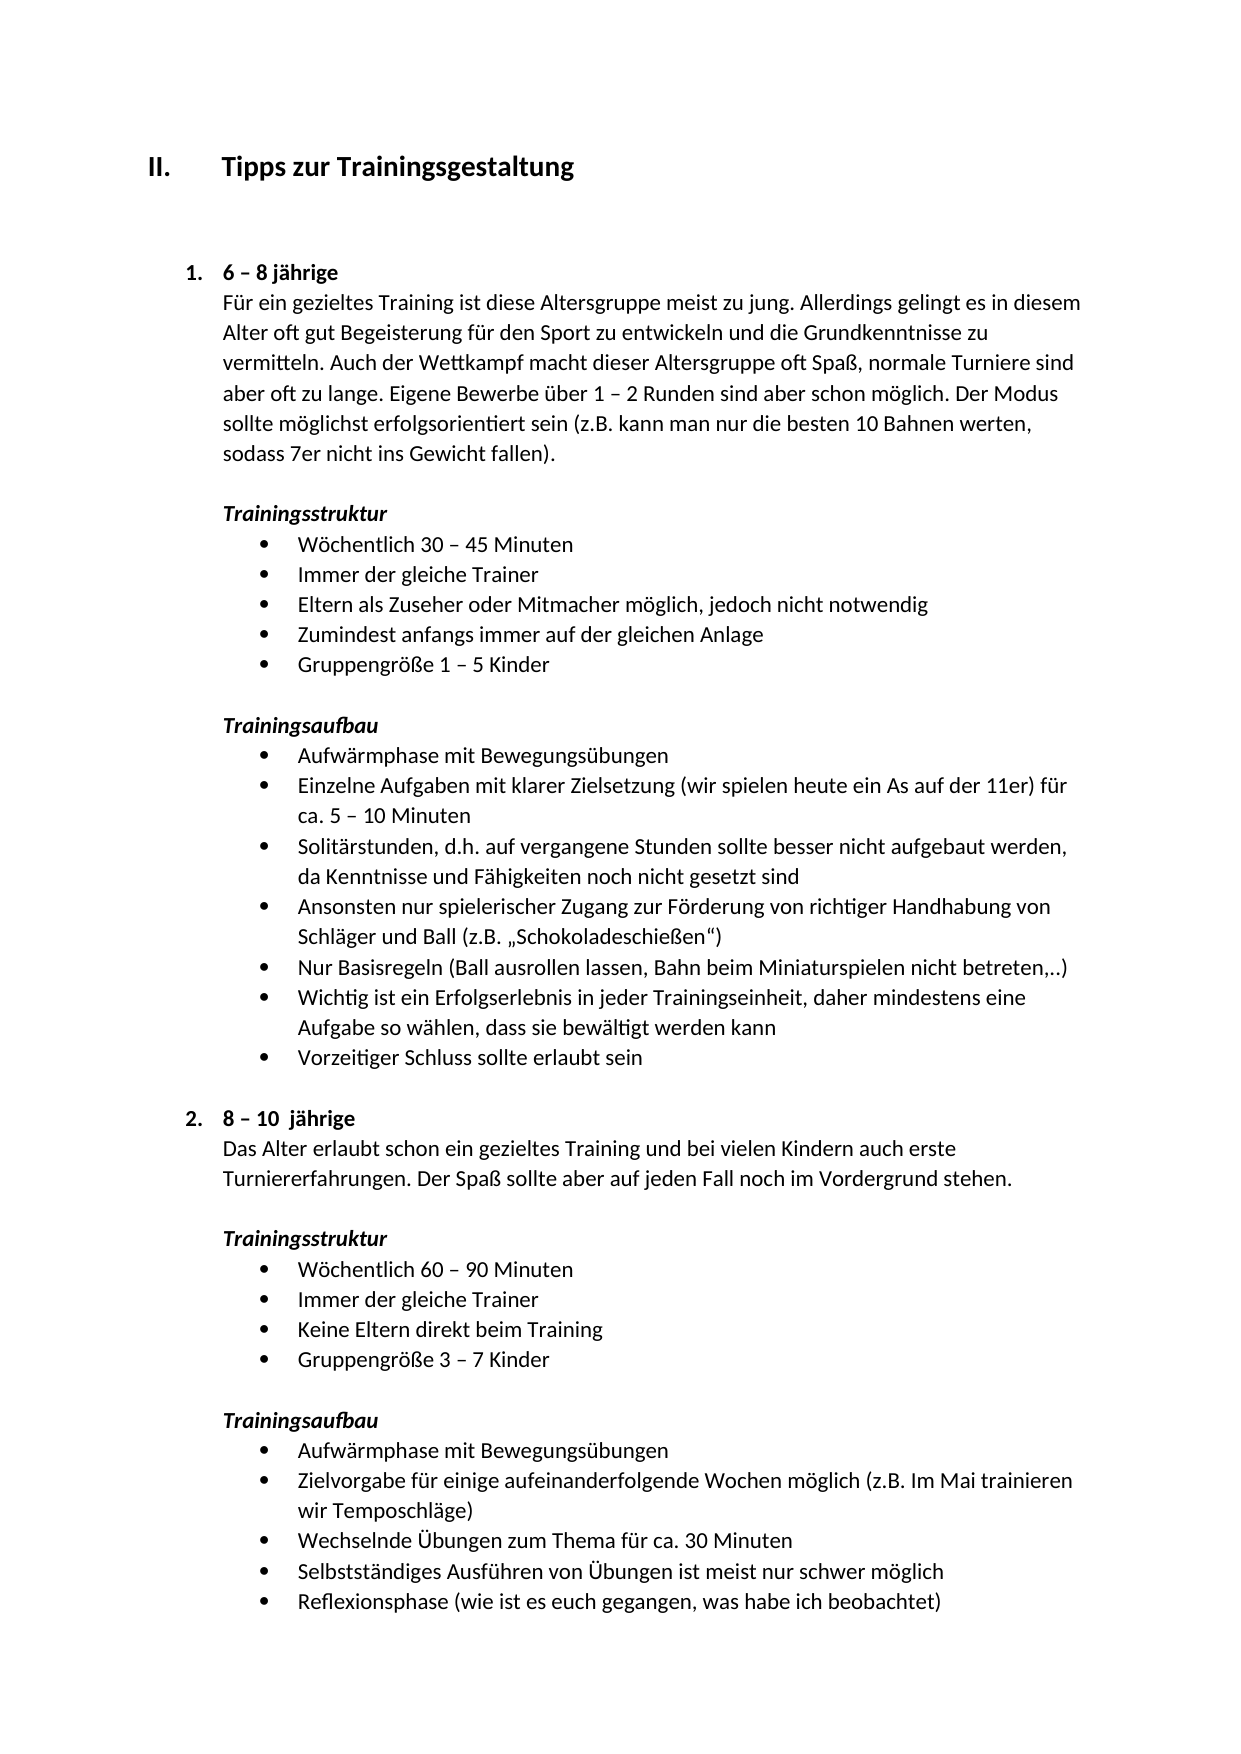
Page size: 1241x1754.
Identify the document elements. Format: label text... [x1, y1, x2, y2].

list Reflexionsphase (wie ist es euch gegangen, was habe ich beobachtet) [260, 1587, 1093, 1615]
list Vorzeitiger Schluss sollte erlaubt sein [260, 1043, 1093, 1071]
list Gruppengröße 1 – 5 Kinder [260, 651, 1093, 678]
list Trainingsaufbau [223, 1406, 1093, 1434]
list Keine Eltern direkt beim Training [260, 1315, 1093, 1343]
list Immer der gleiche Trainer [260, 560, 1093, 588]
list Ansonsten nur spielerischer Zugang zur Förderung von richtiger Handhabung von Schläger und Ball (z.B. „Schokoladeschießen“) [260, 892, 1093, 950]
list Aufwärmphase mit Bewegungsübungen [260, 741, 1093, 769]
list Nur Basisregeln (Ball ausrollen lassen, Bahn beim Miniaturspielen nicht betreten,..) [260, 953, 1093, 981]
list Wöchentlich 30 – 45 Minuten [260, 530, 1093, 558]
list Zielvorgabe für einige aufeinanderfolgende Wochen möglich (z.B. Im Mai trainieren wir Temposchläge) [260, 1466, 1093, 1524]
list Trainingsstruktur [223, 1224, 1093, 1252]
list Immer der gleiche Trainer [260, 1285, 1093, 1313]
list Trainingsaufbau [223, 711, 1093, 739]
list Für ein gezieltes Training ist diese Altersgruppe meist zu jung. Allerdings gelingt es in diesem Alter oft gut Begeisterung für den Sport zu entwickeln und die Grundkenntnisse zu vermitteln. Auch der Wettkampf macht dieser Altersgruppe oft Spaß, normale Turniere sind aber oft zu lange. Eigene Bewerbe über 1 – 2 Runden sind aber schon möglich. Der Modus sollte möglichst erfolgsorientiert sein (z.B. kann man nur die besten 10 Bahnen werten, sodass 7er nicht ins Gewicht fallen). [223, 288, 1093, 467]
list Das Alter erlaubt schon ein gezieltes Training und bei vielen Kindern auch erste Turniererfahrungen. Der Spaß sollte aber auf jeden Fall noch im Vordergrund stehen. [223, 1134, 1093, 1192]
list Zumindest anfangs immer auf der gleichen Anlage [260, 620, 1093, 648]
list Einzelne Aufgaben mit klarer Zielsetzung (wir spielen heute ein As auf der 11er) für ca. 5 – 10 Minuten [260, 771, 1093, 829]
list 8 – 10 jährige [185, 1104, 1093, 1132]
list 6 – 8 jährige [185, 258, 1093, 286]
list Gruppengröße 3 – 7 Kinder [260, 1345, 1093, 1373]
list Tipps zur Trainingsgestaltung [148, 148, 1093, 183]
list Wöchentlich 60 – 90 Minuten [260, 1255, 1093, 1283]
list Wechselnde Übungen zum Thema für ca. 30 Minuten [260, 1527, 1093, 1554]
list Trainingsstruktur [223, 499, 1093, 527]
list Wichtig ist ein Erfolgserlebnis in jeder Trainingseinheit, daher mindestens eine Aufgabe so wählen, dass sie bewältigt werden kann [260, 983, 1093, 1041]
list Aufwärmphase mit Bewegungsübungen [260, 1436, 1093, 1464]
list Eltern als Zuseher oder Mitmacher möglich, jedoch nicht notwendig [260, 590, 1093, 618]
list Selbstständiges Ausführen von Übungen ist meist nur schwer möglich [260, 1557, 1093, 1585]
list Solitärstunden, d.h. auf vergangene Stunden sollte besser nicht aufgebaut werden, da Kenntnisse und Fähigkeiten noch nicht gesetzt sind [260, 832, 1093, 890]
